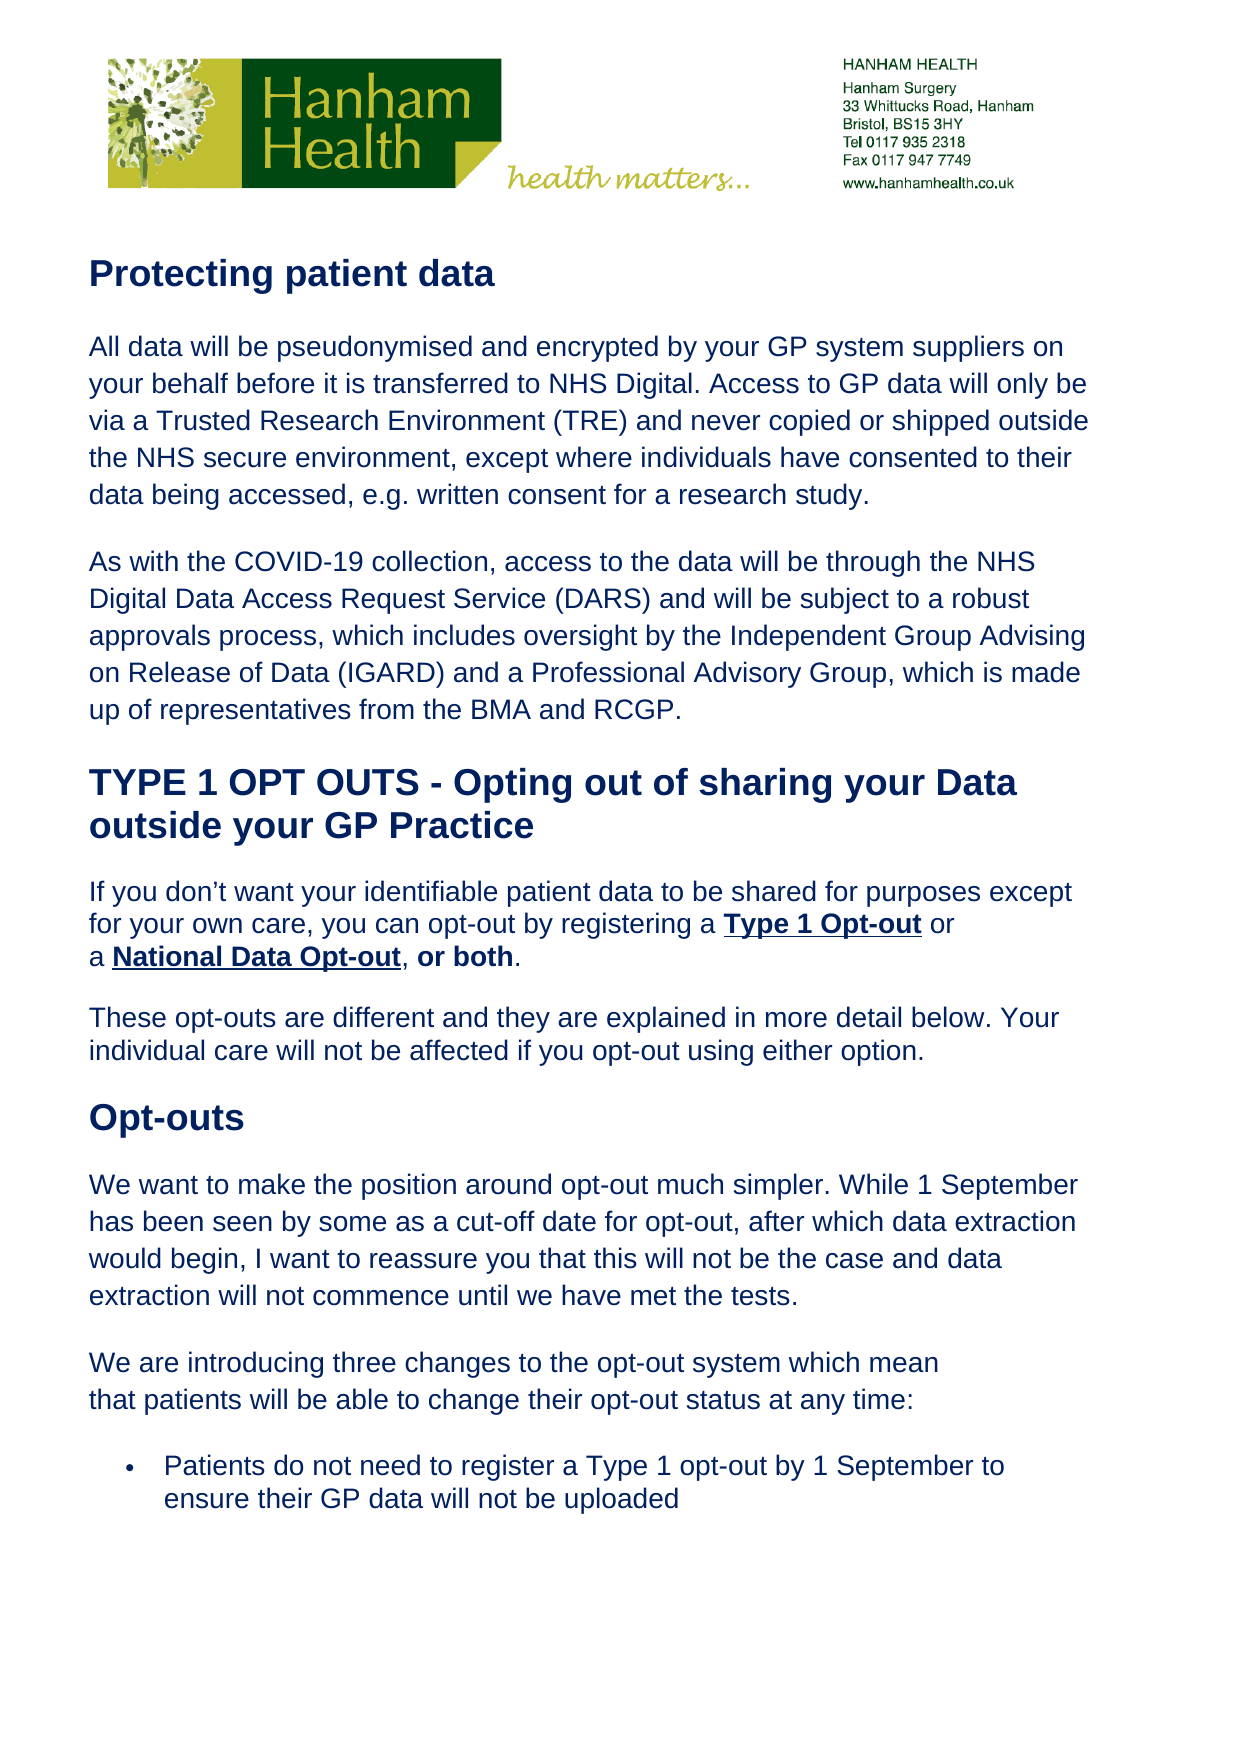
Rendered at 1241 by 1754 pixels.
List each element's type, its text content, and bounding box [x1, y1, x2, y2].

text If you don’t want your identifiable patient data to be shared for purposes except for your own care, you can opt-out by registering a Type 1 Opt-out or a National Data Opt-out, or both. [89, 875, 1090, 972]
text We are introducing three changes to the opt-out system which mean that patients will be able to change their opt-out status at any time: [89, 1346, 1090, 1415]
text All data will be pseudonymised and encrypted by your GP system suppliers on your behalf before it is transferred to NHS Digital. Access to GP data will only be via a Trusted Research Environment (TRE) and never copied or shipped outside the NHS secure environment, except where individuals have consented to their data being accessed, e.g. written consent for a research study. [89, 329, 1090, 511]
text As with the COVID-19 collection, access to the data will be through the NHS Digital Data Access Request Service (DARS) and will be subject to a robust approvals process, which includes oversight by the Independent Group Advising on Release of Data (IGARD) and a Professional Advisory Group, which is made up of representatives from the BMA and RCGP. [89, 544, 1090, 726]
text These opt-outs are different and they are explained in more detail below. Your individual care will not be affected if you opt-out using either option. [89, 1001, 1090, 1066]
text We want to make the position around opt-out much simpler. While 1 September has been seen by some as a cut-off date for opt-out, after which data extraction would begin, I want to reassure you that this will not be the case and data extraction will not commence until we have met the tests. [89, 1168, 1090, 1312]
subtitle Opt-outs [89, 1095, 1090, 1138]
list Patients do not need to register a Type 1 opt-out by 1 September to ensure their GP data will not be uploaded [126, 1449, 1090, 1514]
picture [88, 29, 1091, 223]
text TYPE 1 OPT OUTS - Opting out of sharing your Data outside your GP Practice [89, 760, 1090, 846]
text Protecting patient data [89, 251, 1090, 294]
